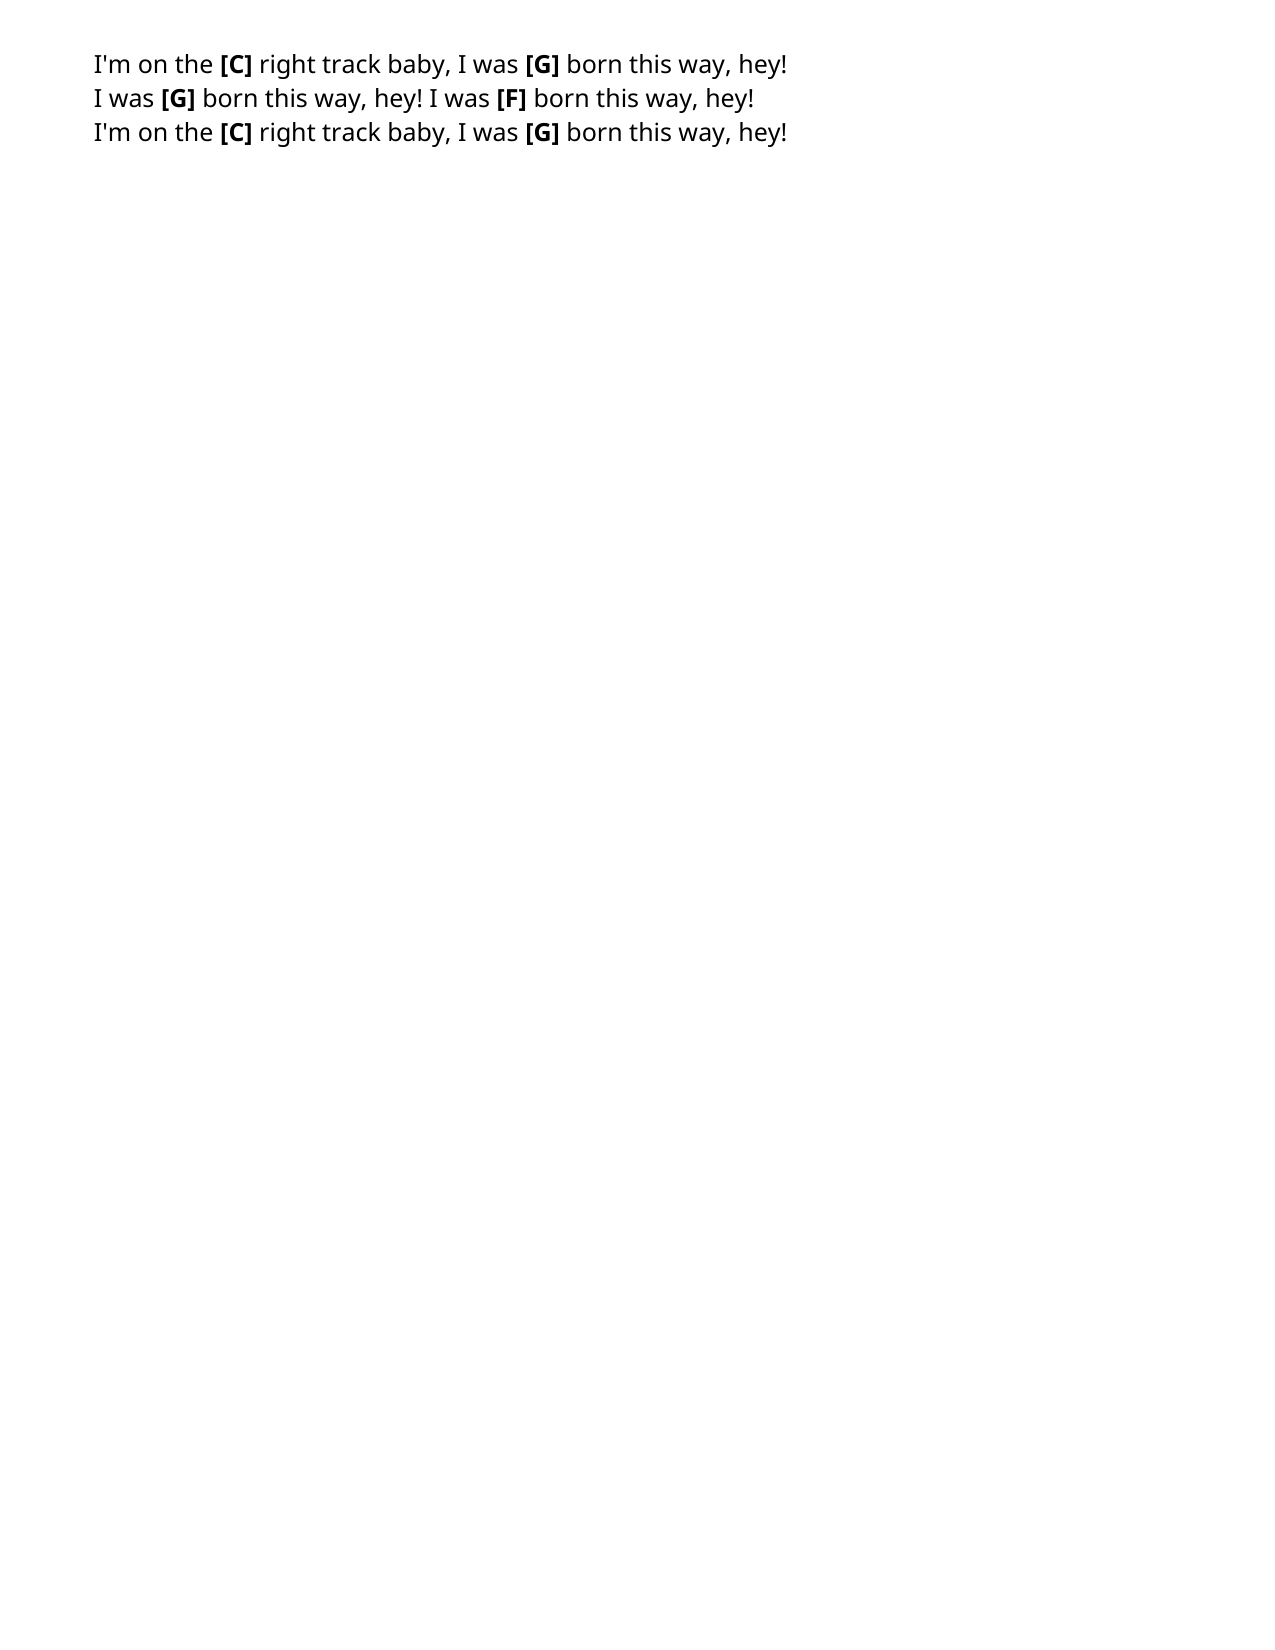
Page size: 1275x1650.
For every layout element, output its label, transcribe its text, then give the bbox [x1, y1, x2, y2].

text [94, 81, 1256, 115]
text I'm on the [C] right track baby, I was [G] born this way, hey! [94, 47, 1256, 81]
text I'm on the [C] right track baby, I was [G] born this way, hey! [94, 115, 1256, 149]
